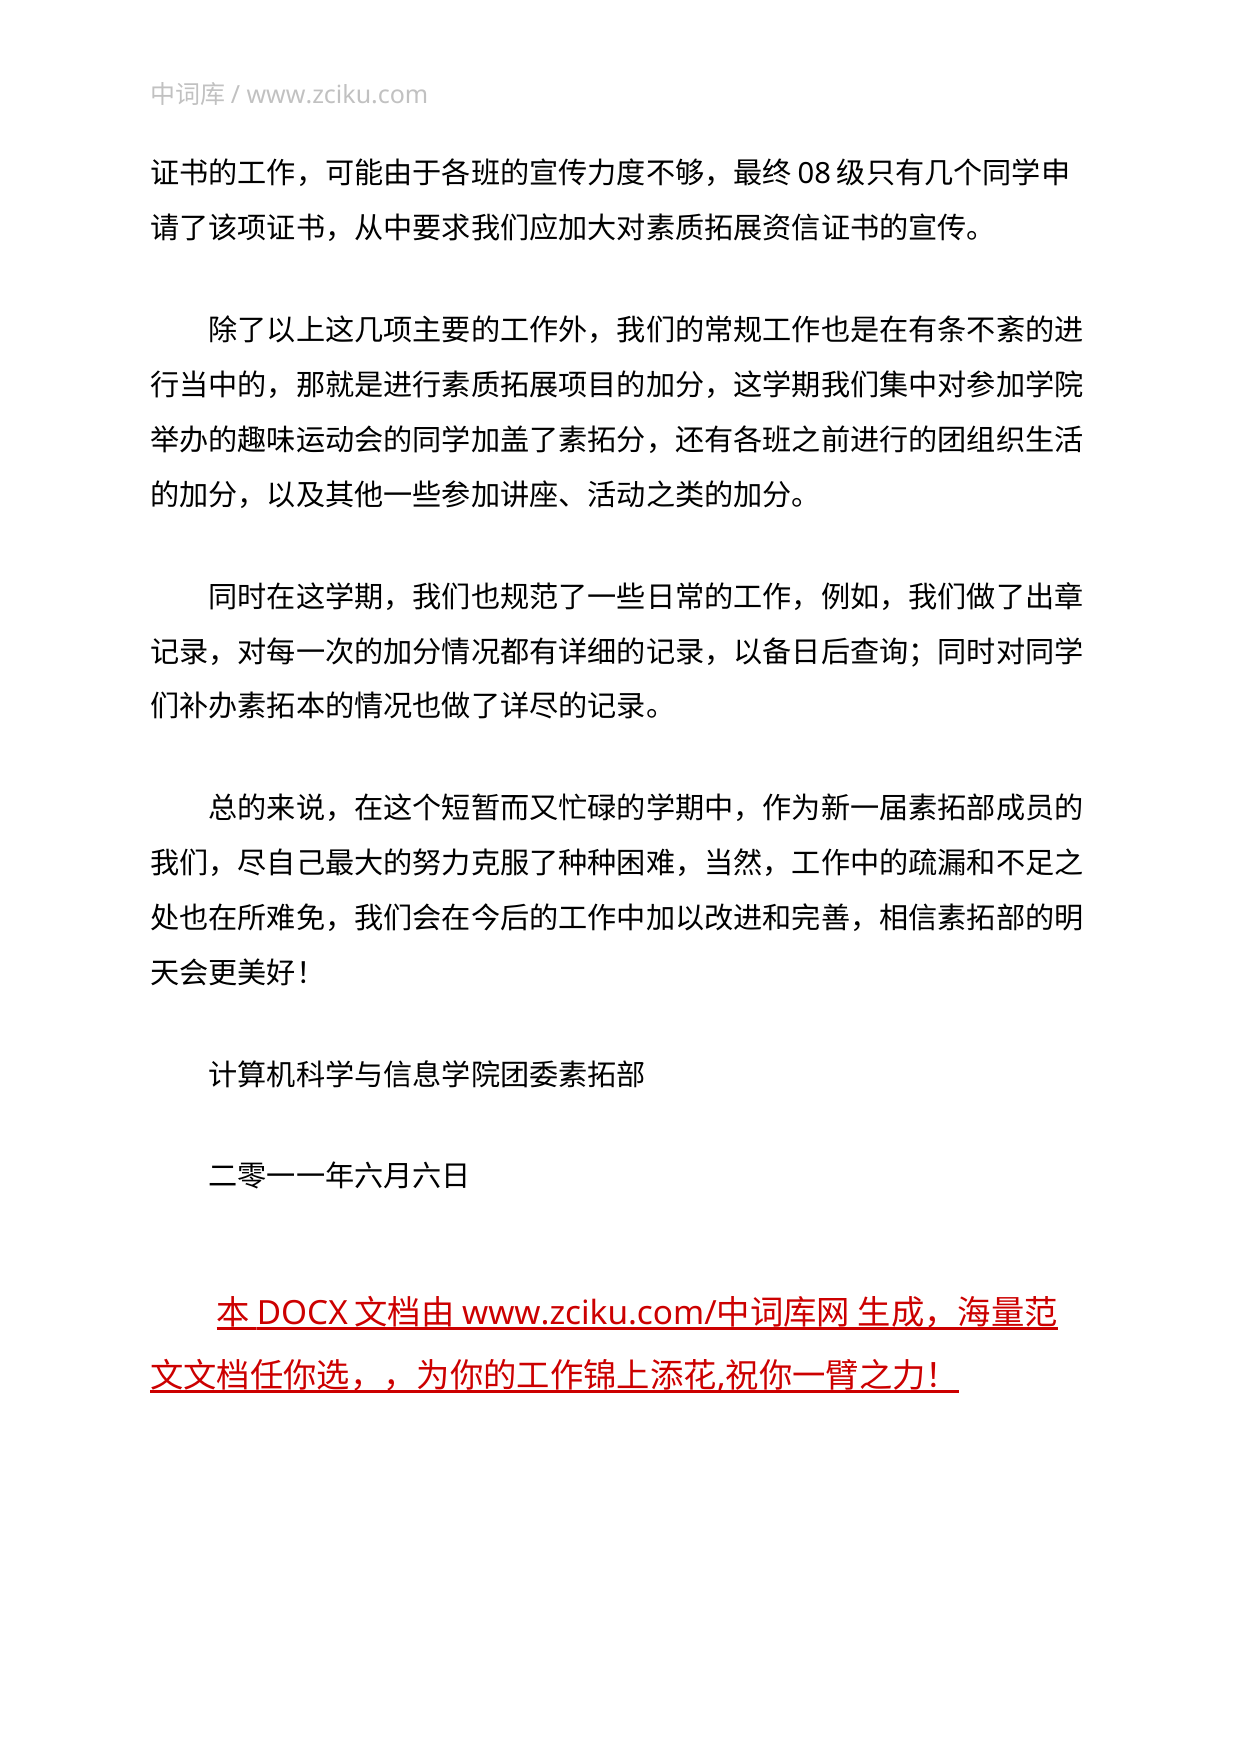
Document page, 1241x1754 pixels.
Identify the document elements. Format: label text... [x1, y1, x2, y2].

text 同时在这学期，我们也规范了一些日常的工作，例如，我们做了出章记录，对每一次的加分情况都有详细的记录，以备日后查询；同时对同学们补办素拓本的情况也做了详尽的记录。 [150, 573, 1090, 725]
text 二零一一年六月六日 [150, 1153, 1090, 1195]
text 除了以上这几项主要的工作外，我们的常规工作也是在有条不紊的进行当中的，那就是进行素质拓展项目的加分，这学期我们集中对参加学院举办的趣味运动会的同学加盖了素拓分，还有各班之前进行的团组织生活的加分，以及其他一些参加讲座、活动之类的加分。 [150, 307, 1090, 514]
text 计算机科学与信息学院团委素拓部 [150, 1051, 1090, 1093]
text 本DOCX文档由 www.zciku.com/中词库网 生成，海量范文文档任你选，，为你的工作锦上添花,祝你一臂之力！ [150, 1286, 1090, 1397]
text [150, 150, 1090, 247]
text 总的来说，在这个短暂而又忙碌的学期中，作为新一届素拓部成员的我们，尽自己最大的努力克服了种种困难，当然，工作中的疏漏和不足之处也在所难免，我们会在今后的工作中加以改进和完善，相信素拓部的明天会更美好！ [150, 785, 1090, 992]
